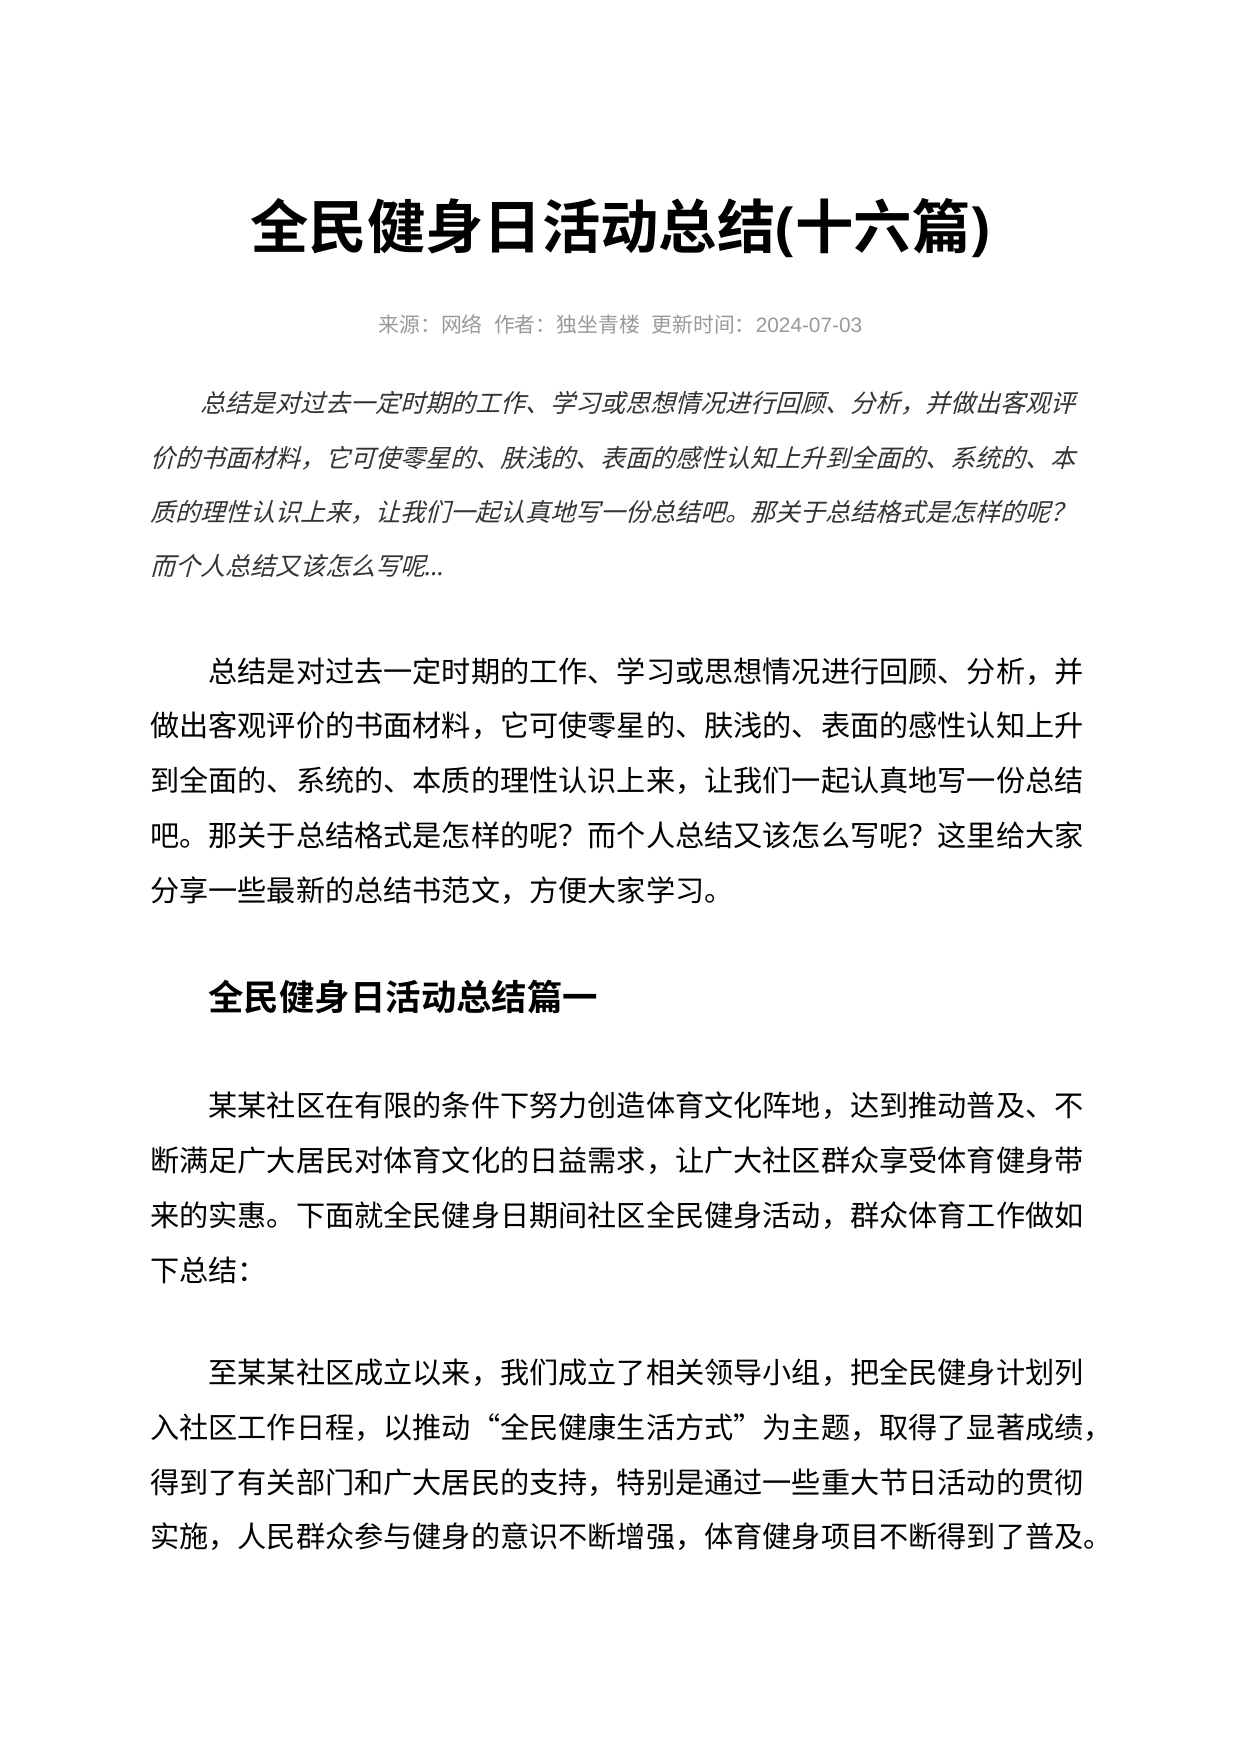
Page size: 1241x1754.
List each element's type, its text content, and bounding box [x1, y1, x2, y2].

text 来源：网络 作者：独坐青楼 更新时间：2024-07-03 [150, 313, 1090, 337]
text 某某社区在有限的条件下努力创造体育文化阵地，达到推动普及、不断满足广大居民对体育文化的日益需求，让广大社区群众享受体育健身带来的实惠。下面就全民健身日期间社区全民健身活动，群众体育工作做如下总结： [150, 1083, 1090, 1290]
subtitle 全民健身日活动总结(十六篇) [150, 181, 1090, 266]
text 全民健身日活动总结篇一 [150, 969, 1090, 1021]
text 至某某社区成立以来，我们成立了相关领导小组，把全民健身计划列入社区工作日程，以推动“全民健康生活方式”为主题，取得了显著成绩，得到了有关部门和广大居民的支持，特别是通过一些重大节日活动的贯彻实施，人民群众参与健身的意识不断增强，体育健身项目不断得到了普及。 [150, 1349, 1090, 1556]
text 总结是对过去一定时期的工作、学习或思想情况进行回顾、分析，并做出客观评价的书面材料，它可使零星的、肤浅的、表面的感性认知上升到全面的、系统的、本质的理性认识上来，让我们一起认真地写一份总结吧。那关于总结格式是怎样的呢？而个人总结又该怎么写呢... [150, 384, 1090, 583]
text 总结是对过去一定时期的工作、学习或思想情况进行回顾、分析，并做出客观评价的书面材料，它可使零星的、肤浅的、表面的感性认知上升到全面的、系统的、本质的理性认识上来，让我们一起认真地写一份总结吧。那关于总结格式是怎样的呢？而个人总结又该怎么写呢？这里给大家分享一些最新的总结书范文，方便大家学习。 [150, 648, 1090, 910]
